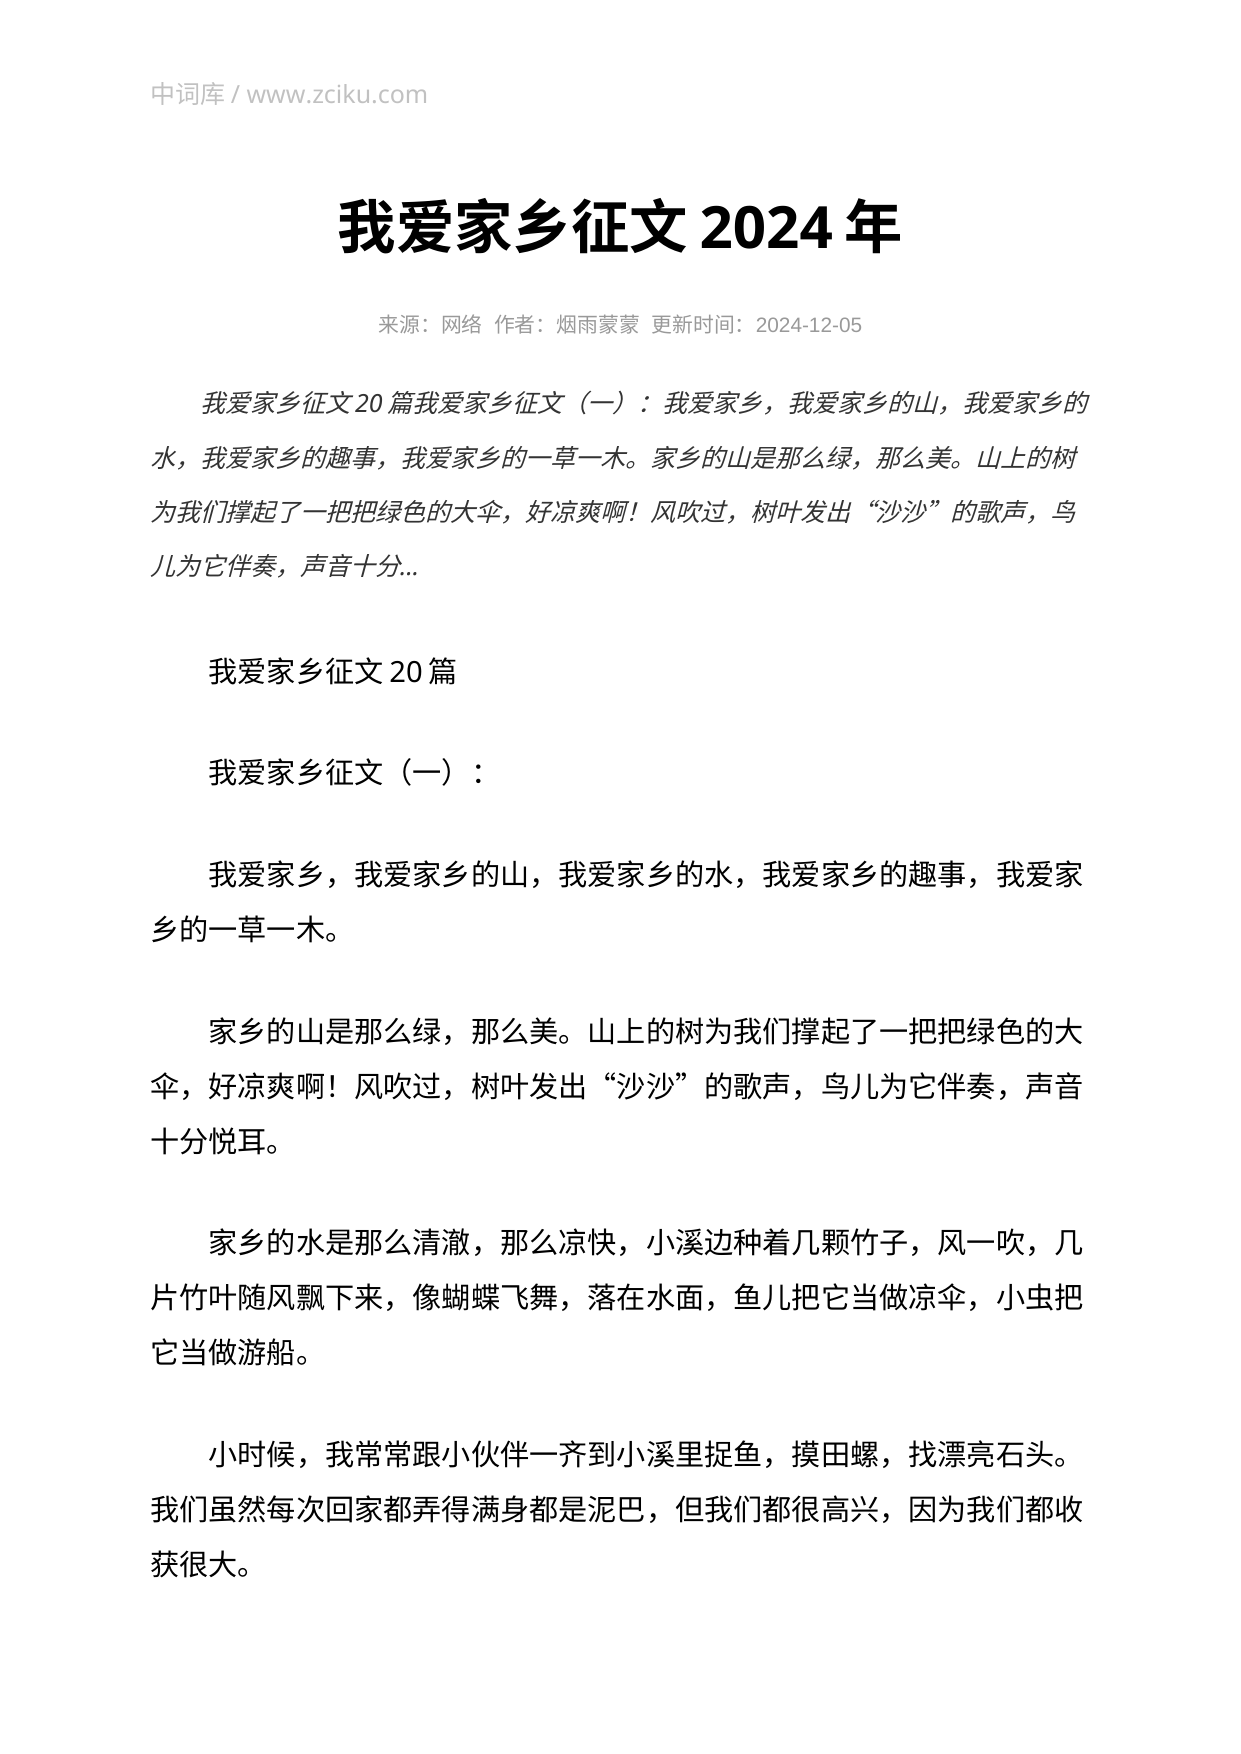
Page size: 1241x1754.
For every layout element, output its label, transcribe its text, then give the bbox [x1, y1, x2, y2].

text 我爱家乡，我爱家乡的山，我爱家乡的水，我爱家乡的趣事，我爱家乡的一草一木。 [150, 852, 1090, 949]
text 我爱家乡征文20篇 [150, 648, 1090, 691]
subtitle 我爱家乡征文2024年 [150, 181, 1090, 266]
text 我爱家乡征文20篇我爱家乡征文（一）：我爱家乡，我爱家乡的山，我爱家乡的水，我爱家乡的趣事，我爱家乡的一草一木。家乡的山是那么绿，那么美。山上的树为我们撑起了一把把绿色的大伞，好凉爽啊！风吹过，树叶发出“沙沙”的歌声，鸟儿为它伴奏，声音十分... [150, 384, 1090, 583]
text 我爱家乡征文（一）： [150, 750, 1090, 792]
text 家乡的山是那么绿，那么美。山上的树为我们撑起了一把把绿色的大伞，好凉爽啊！风吹过，树叶发出“沙沙”的歌声，鸟儿为它伴奏，声音十分悦耳。 [150, 1008, 1090, 1161]
text 来源：网络 作者：烟雨蒙蒙 更新时间：2024-12-05 [150, 313, 1090, 337]
text 家乡的水是那么清澈，那么凉快，小溪边种着几颗竹子，风一吹，几片竹叶随风飘下来，像蝴蝶飞舞，落在水面，鱼儿把它当做凉伞，小虫把它当做游船。 [150, 1220, 1090, 1372]
text 小时候，我常常跟小伙伴一齐到小溪里捉鱼，摸田螺，找漂亮石头。我们虽然每次回家都弄得满身都是泥巴，但我们都很高兴，因为我们都收获很大。 [150, 1432, 1090, 1584]
